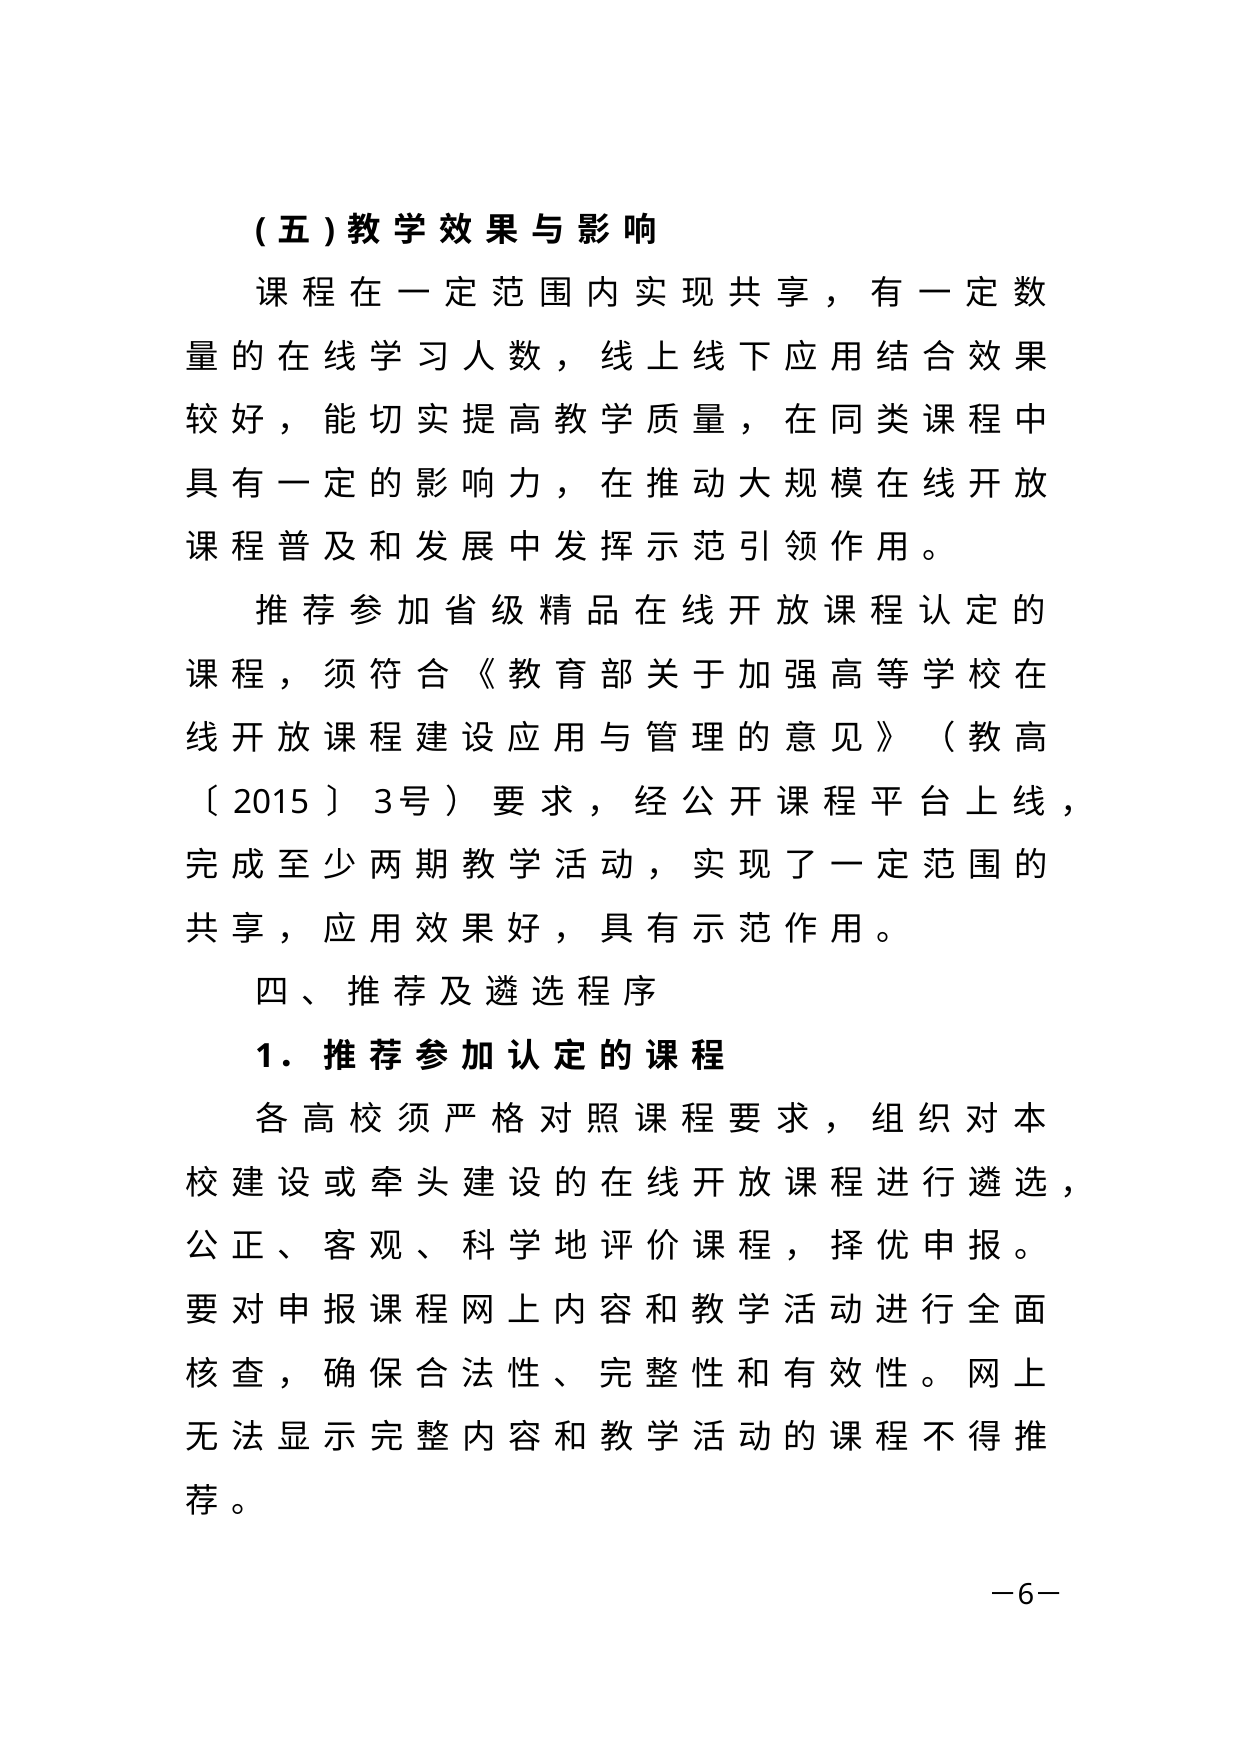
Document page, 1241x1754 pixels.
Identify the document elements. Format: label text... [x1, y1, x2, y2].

text 课程在一定范围内实现共享，有一定数量的在线学习人数，线上线下应用结合效果较好，能切实提高教学质量，在同类课程中具有一定的影响力，在推动大规模在线开放课程普及和发展中发挥示范引领作用。 [186, 258, 1060, 576]
text 推荐参加省级精品在线开放课程认定的课程，须符合《教育部关于加强高等学校在线开放课程建设应用与管理的意见》（教高〔2015〕3号）要求，经公开课程平台上线，完成至少两期教学活动，实现了一定范围的共享，应用效果好，具有示范作用。 [186, 576, 1060, 957]
text 四、推荐及遴选程序 [186, 957, 1060, 1021]
text (五)教学效果与影响 [186, 195, 1060, 258]
text 1．推荐参加认定的课程 [186, 1021, 1060, 1084]
text 各高校须严格对照课程要求，组织对本校建设或牵头建设的在线开放课程进行遴选，公正、客观、科学地评价课程，择优申报。要对申报课程网上内容和教学活动进行全面核查，确保合法性、完整性和有效性。网上无法显示完整内容和教学活动的课程不得推荐。 [186, 1084, 1060, 1529]
